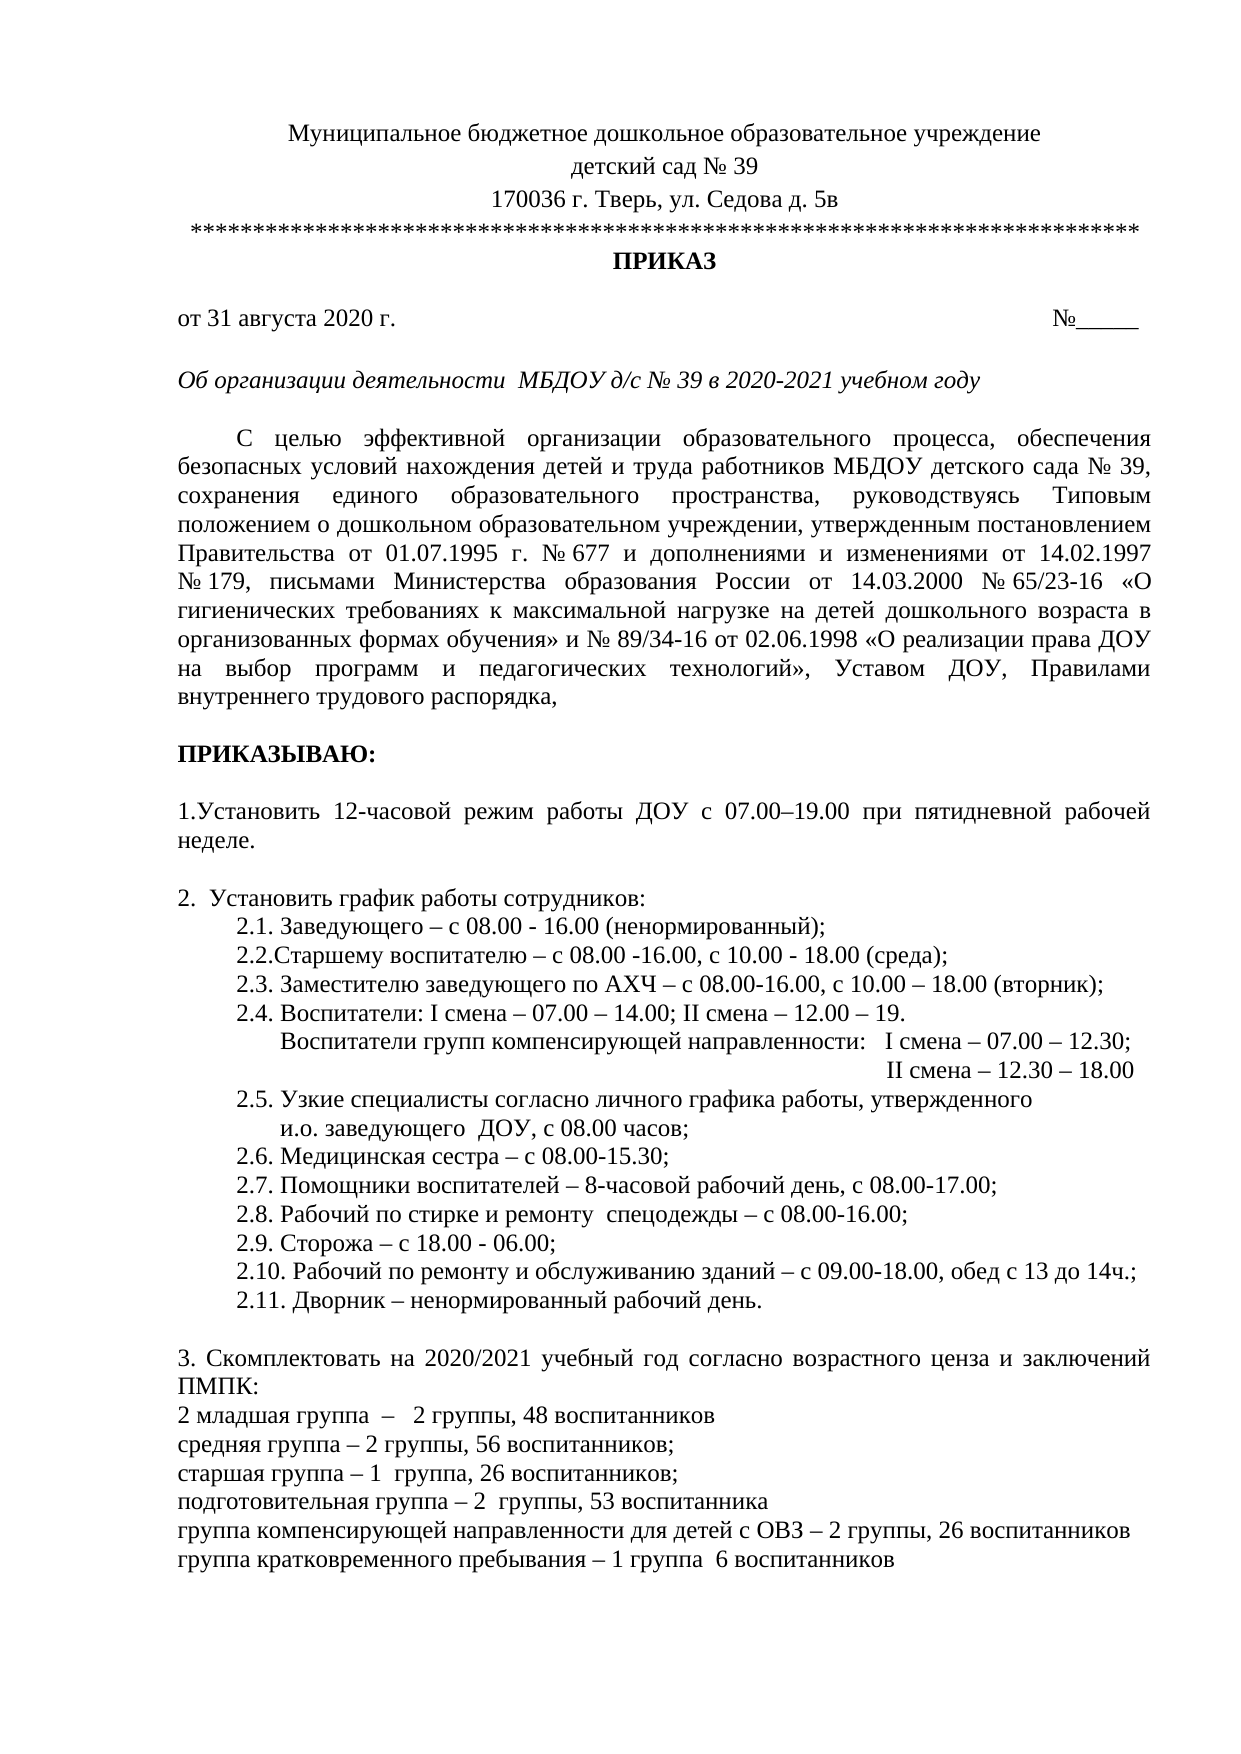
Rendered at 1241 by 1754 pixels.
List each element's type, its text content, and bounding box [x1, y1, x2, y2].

text 2. Установить график работы сотрудников: [177, 883, 1152, 911]
text II смена – 12.30 – 18.00 [177, 1055, 1152, 1084]
text 2.3. Заместителю заведующего по АХЧ – с 08.00-16.00, с 10.00 – 18.00 (вторник); [177, 969, 1152, 998]
text от 31 августа 2020 г. №_____ [177, 303, 1152, 332]
text средняя группа – 2 группы, 56 воспитанников; [177, 1429, 1152, 1458]
text старшая группа – 1 группа, 26 воспитанников; [177, 1458, 1152, 1486]
text 2.1. Заведующего – с 08.00 - 16.00 (ненормированный); [177, 911, 1152, 940]
text 2.8. Рабочий по стирке и ремонту спецодежды – с 08.00-16.00; [177, 1199, 1152, 1228]
text 2.11. Дворник – ненормированный рабочий день. [177, 1285, 1152, 1314]
text ПРИКАЗЫВАЮ: [177, 739, 1152, 768]
text 2.4. Воспитатели: I смена – 07.00 – 14.00; II смена – 12.00 – 19. [177, 998, 1152, 1026]
text Воспитатели групп компенсирующей направленности: I смена – 07.00 – 12.30; [177, 1026, 1152, 1055]
text 2.7. Помощники воспитателей – 8-часовой рабочий день, с 08.00-17.00; [177, 1170, 1152, 1199]
text 170036 г. Тверь, ул. Седова д. 5в [177, 184, 1152, 213]
text 2.10. Рабочий по ремонту и обслуживанию зданий – с 09.00-18.00, обед с 13 до 14ч.; [177, 1256, 1152, 1285]
text 2.5. Узкие специалисты согласно личного графика работы, утвержденного [177, 1084, 1152, 1113]
text группа компенсирующей направленности для детей с ОВЗ – 2 группы, 26 воспитанников [177, 1515, 1152, 1544]
text ПРИКАЗ [177, 246, 1152, 275]
text и.о. заведующего ДОУ, с 08.00 часов; [177, 1113, 1152, 1141]
text 2.9. Сторожа – с 18.00 - 06.00; [177, 1228, 1152, 1256]
text 1.Установить 12-часовой режим работы ДОУ с 07.00–19.00 при пятидневной рабочей неделе. [177, 796, 1152, 854]
text 3. Скомплектовать на 2020/2021 учебный год согласно возрастного ценза и заключений ПМПК: [177, 1343, 1152, 1400]
text подготовительная группа – 2 группы, 53 воспитанника [177, 1486, 1152, 1515]
text **************************************************************************** [177, 217, 1152, 246]
text Муниципальное бюджетное дошкольное образовательное учреждение [177, 118, 1152, 147]
text 2.6. Медицинская сестра – с 08.00-15.30; [177, 1141, 1152, 1170]
text детский сад № 39 [177, 151, 1152, 180]
text 2.2.Старшему воспитателю – с 08.00 -16.00, с 10.00 - 18.00 (среда); [177, 940, 1152, 969]
text 2 младшая группа – 2 группы, 48 воспитанников [177, 1400, 1152, 1429]
text С целью эффективной организации образовательного процесса, обеспечения безопасных условий нахождения детей и труда работников МБДОУ детского сада № 39, сохранения единого образовательного пространства, руководствуясь Типовым положением о дошкольном образовательном учреждении, утвержденным постановлением Правительства от 01.07.1995 г. № 677 и дополнениями и изменениями от 14.02.1997 № 179, письмами Министерства образования России от 14.03.2000 № 65/23-16 «О гигиенических требованиях к максимальной нагрузке на детей дошкольного возраста в организованных формах обучения» и № 89/34-16 от 02.06.1998 «О реализации права ДОУ на выбор программ и педагогических технологий», Уставом ДОУ, Правилами внутреннего трудового распорядка, [177, 423, 1152, 710]
text Об организации деятельности МБДОУ д/с № 39 в 2020-2021 учебном году [177, 365, 1152, 394]
text группа кратковременного пребывания – 1 группа 6 воспитанников [177, 1544, 1152, 1573]
